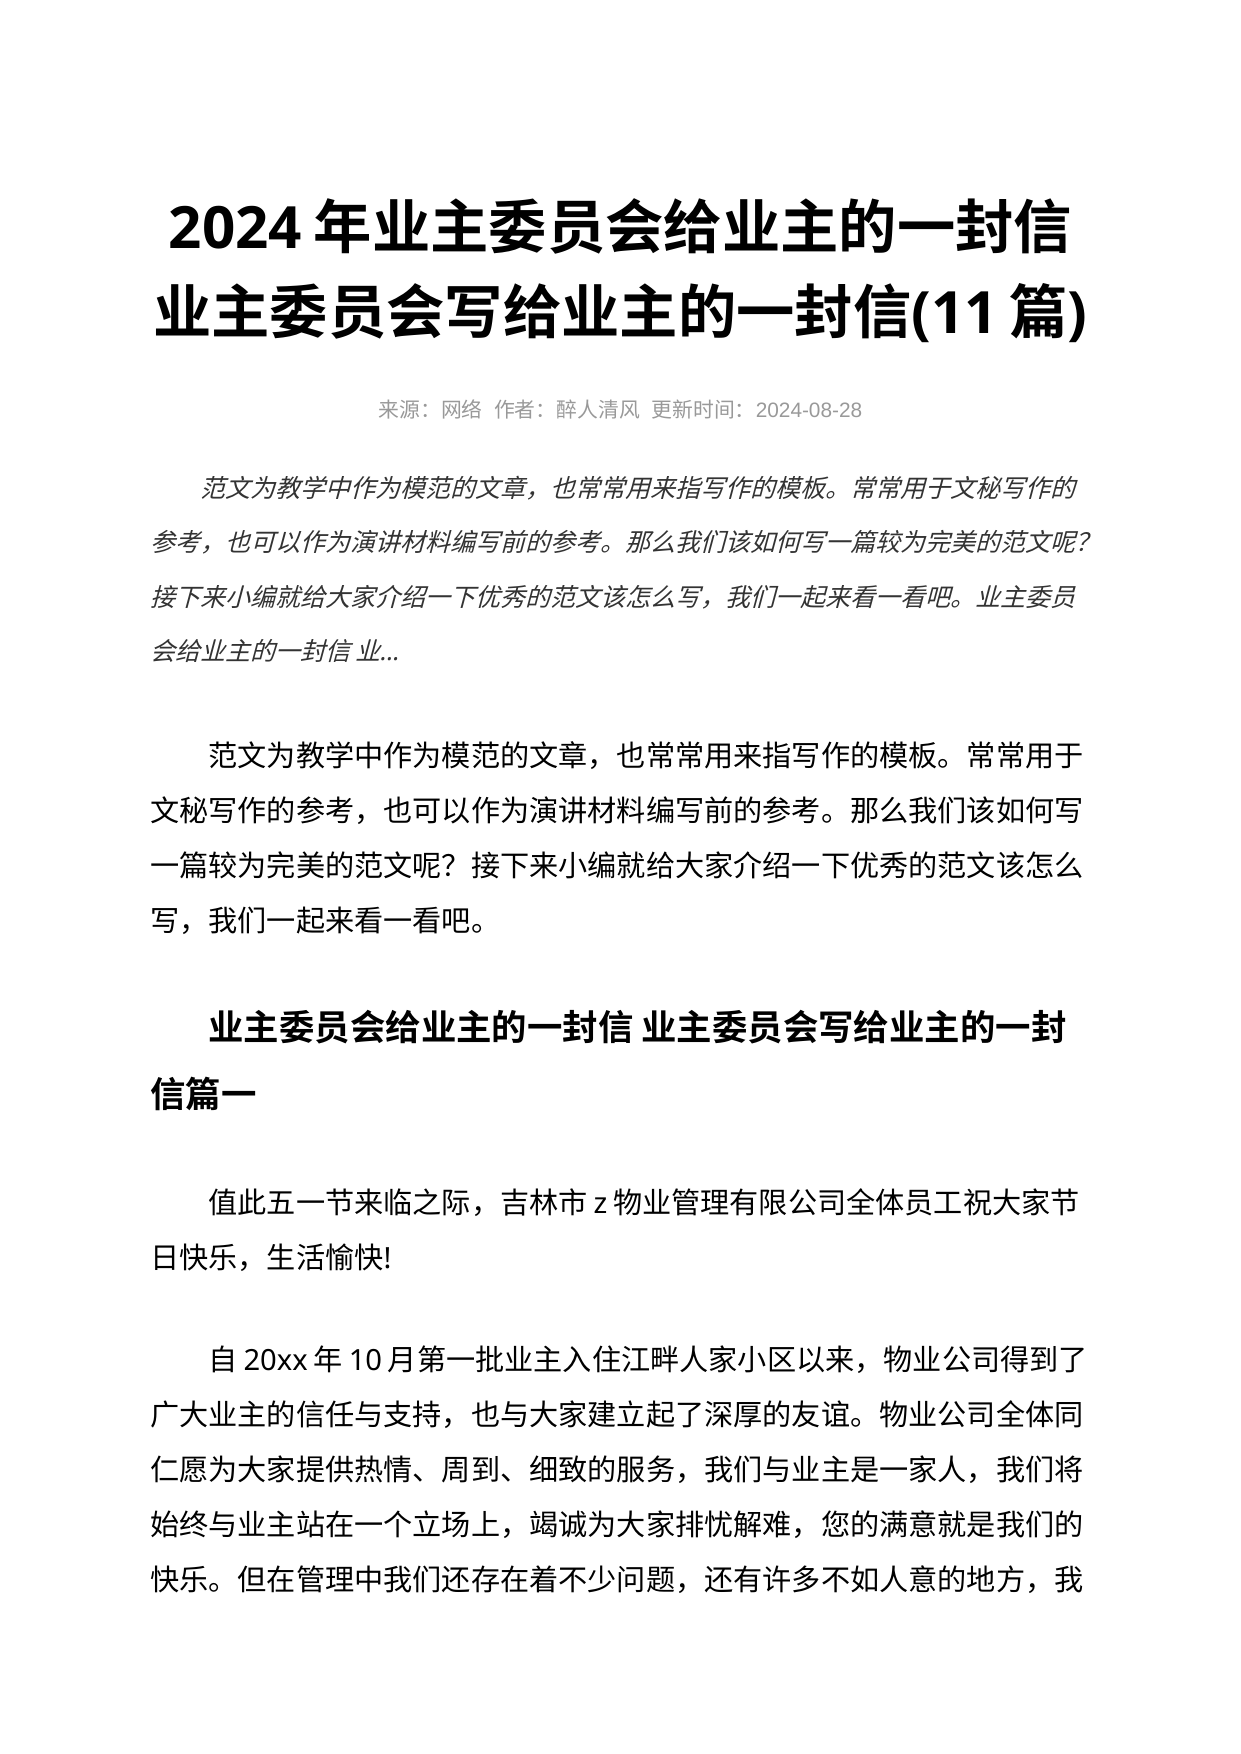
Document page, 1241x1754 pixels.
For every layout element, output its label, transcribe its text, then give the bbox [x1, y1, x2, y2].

text 范文为教学中作为模范的文章，也常常用来指写作的模板。常常用于文秘写作的参考，也可以作为演讲材料编写前的参考。那么我们该如何写一篇较为完美的范文呢？接下来小编就给大家介绍一下优秀的范文该怎么写，我们一起来看一看吧。业主委员会给业主的一封信 业... [150, 468, 1090, 668]
text 值此五一节来临之际，吉林市z物业管理有限公司全体员工祝大家节日快乐，生活愉快! [150, 1179, 1090, 1277]
text 来源：网络 作者：醉人清风 更新时间：2024-08-28 [150, 398, 1090, 422]
text 业主委员会给业主的一封信 业主委员会写给业主的一封信篇一 [150, 999, 1090, 1117]
subtitle 2024年业主委员会给业主的一封信 业主委员会写给业主的一封信(11篇) [150, 181, 1090, 351]
text 范文为教学中作为模范的文章，也常常用来指写作的模板。常常用于文秘写作的参考，也可以作为演讲材料编写前的参考。那么我们该如何写一篇较为完美的范文呢？接下来小编就给大家介绍一下优秀的范文该怎么写，我们一起来看一看吧。 [150, 733, 1090, 940]
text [150, 1336, 1090, 1598]
